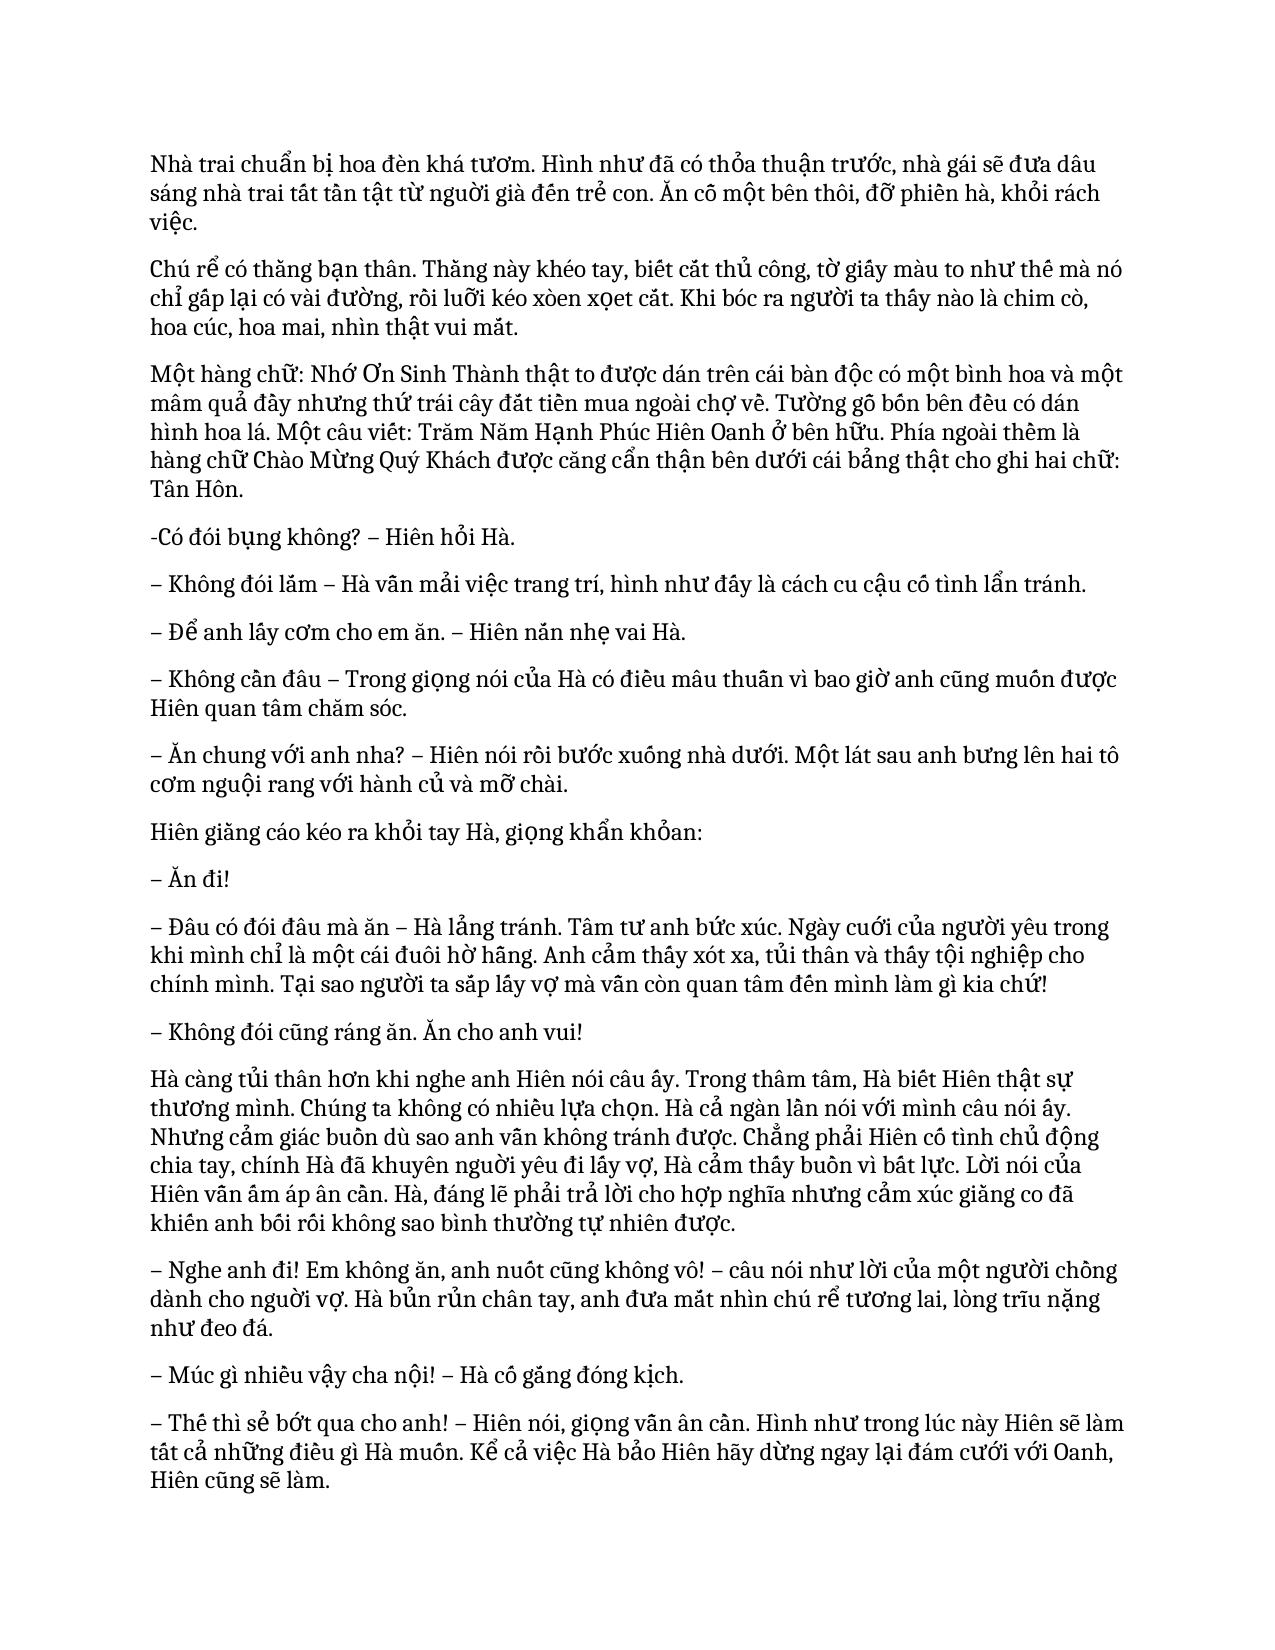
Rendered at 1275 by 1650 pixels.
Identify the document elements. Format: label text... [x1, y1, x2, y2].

text Hiên giằng cáo kéo ra khỏi tay Hà, giọng khẩn khỏan: [150, 817, 1125, 846]
text – Ăn đi! [150, 865, 1125, 894]
text Hà càng tủi thân hơn khi nghe anh Hiên nói câu ấy. Trong thâm tâm, Hà biết Hiên thật sự thương mình. Chúng ta không có nhiều lựa chọn. Hà cả ngàn lần nói với mình câu nói ấy. Nhưng cảm giác buồn dù sao anh vẫn không tránh được. Chẳng phải Hiên cố tình chủ động chia tay, chính Hà đã khuyên nguời yêu đi lấy vợ, Hà cảm thấy buồn vì bất lực. Lời nói của Hiên vẫn ấm áp ân cần. Hà, đáng lẽ phải trả lời cho hợp nghĩa nhưng cảm xúc giằng co đã khiến anh bối rối không sao bình thường tự nhiên được. [150, 1065, 1125, 1237]
text – Không đói lắm – Hà vẫn mải việc trang trí, hình như đấy là cách cu cậu cố tình lẩn tránh. [150, 570, 1125, 599]
text – Nghe anh đi! Em không ăn, anh nuốt cũng không vô! – câu nói như lời của một người chồng dành cho nguời vợ. Hà bủn rủn chân tay, anh đưa mắt nhìn chú rể tương lai, lòng trĩu nặng như đeo đá. [150, 1256, 1125, 1342]
text – Ăn chung với anh nha? – Hiên nói rồi bước xuống nhà dưới. Một lát sau anh bưng lên hai tô cơm nguội rang với hành củ và mỡ chài. [150, 741, 1125, 799]
text – Không đói cũng ráng ăn. Ăn cho anh vui! [150, 1017, 1125, 1046]
text Một hàng chữ: Nhớ Ơn Sinh Thành thật to được dán trên cái bàn độc có một bình hoa và một mâm quả đầy nhưng thứ trái cây đắt tiền mua ngoài chợ về. Tường gỗ bốn bên đều có dán hình hoa lá. Một câu viết: Trăm Năm Hạnh Phúc Hiên Oanh ở bên hữu. Phía ngoài thềm là hàng chữ Chào Mừng Quý Khách được căng cẩn thận bên dưới cái bảng thật cho ghi hai chữ: Tân Hôn. [150, 360, 1125, 504]
text Nhà trai chuẩn bị hoa đèn khá tươm. Hình như đã có thỏa thuận trước, nhà gái sẽ đưa dâu sáng nhà trai tất tần tật từ nguời già đến trẻ con. Ăn cỗ một bên thôi, đỡ phiền hà, khỏi rách việc. [150, 150, 1125, 236]
text Chú rể có thằng bạn thân. Thằng này khéo tay, biết cắt thủ công, tờ giấy màu to như thế mà nó chỉ gấp lại có vài đường, rồi luỡi kéo xòen xọet cắt. Khi bóc ra người ta thấy nào là chim cò, hoa cúc, hoa mai, nhìn thật vui mắt. [150, 255, 1125, 341]
text – Đâu có đói đâu mà ăn – Hà lảng tránh. Tâm tư anh bức xúc. Ngày cuới của người yêu trong khi mình chỉ là một cái đuôi hờ hẫng. Anh cảm thấy xót xa, tủi thân và thấy tội nghiệp cho chính mình. Tại sao người ta sắp lấy vợ mà vẫn còn quan tâm đến mình làm gì kia chứ! [150, 912, 1125, 999]
text -Có đói bụng không? – Hiên hỏi Hà. [150, 522, 1125, 551]
text – Để anh lấy cơm cho em ăn. – Hiên nắn nhẹ vai Hà. [150, 617, 1125, 646]
text – Không cần đâu – Trong giọng nói của Hà có điều mâu thuẫn vì bao giờ anh cũng muốn được Hiên quan tâm chăm sóc. [150, 665, 1125, 722]
text – Thế thì sẻ bớt qua cho anh! – Hiên nói, giọng vẫn ân cần. Hình như trong lúc này Hiên sẽ làm tất cả những điều gì Hà muốn. Kể cả việc Hà bảo Hiên hãy dừng ngay lại đám cưới với Oanh, Hiên cũng sẽ làm. [150, 1409, 1125, 1495]
text – Múc gì nhiều vậy cha nội! – Hà cố gắng đóng kịch. [150, 1361, 1125, 1390]
